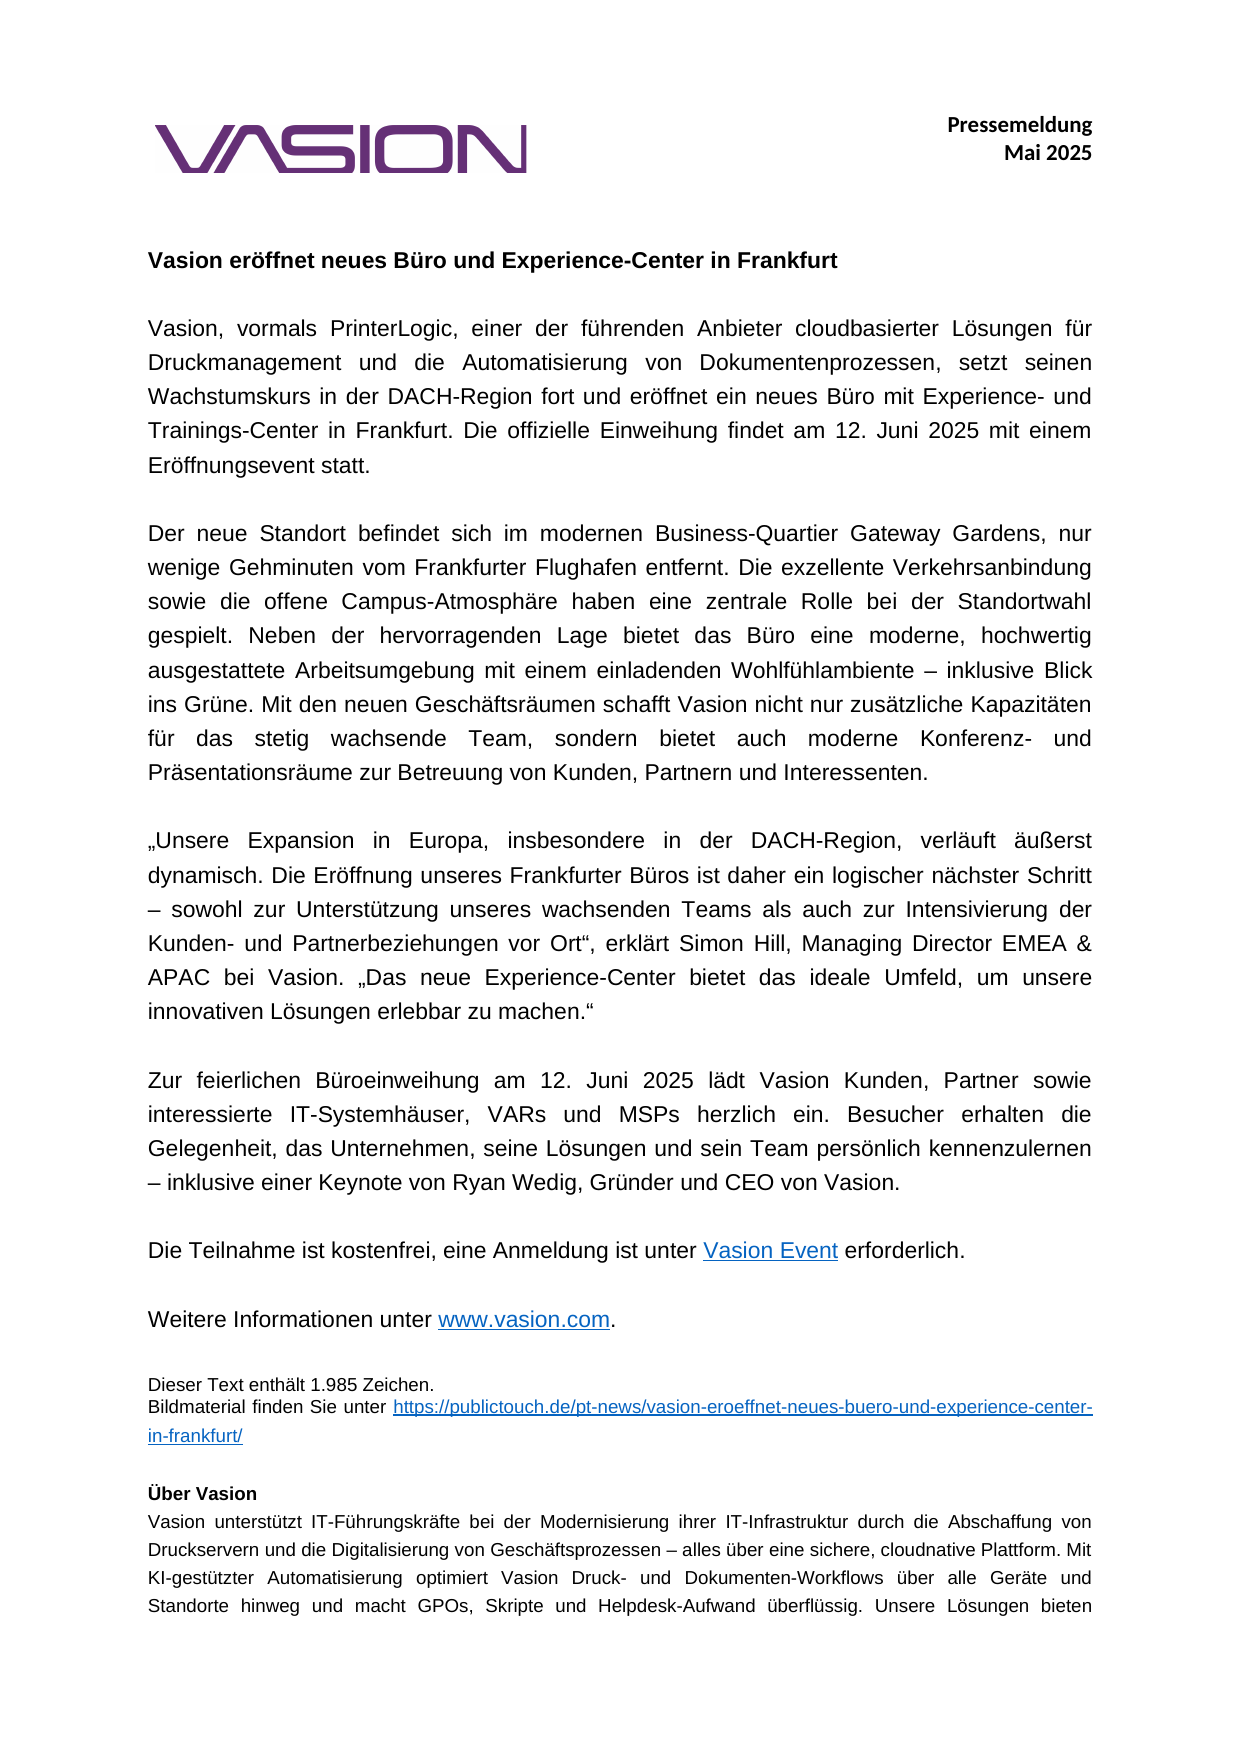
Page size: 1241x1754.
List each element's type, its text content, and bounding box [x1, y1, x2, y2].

picture [154, 125, 527, 173]
text Der neue Standort befindet sich im modernen Business-Quartier Gateway Gardens, nur wenige Gehminuten vom Frankfurter Flughafen entfernt. Die exzellente Verkehrsanbindung sowie die offene Campus-Atmosphäre haben eine zentrale Rolle bei der Standortwahl gespielt. Neben der hervorragenden Lage bietet das Büro eine moderne, hochwertig ausgestattete Arbeitsumgebung mit einem einladenden Wohlfühlambiente – inklusive Blick ins Grüne. Mit den neuen Geschäftsräumen schafft Vasion nicht nur zusätzliche Kapazitäten für das stetig wachsende Team, sondern bietet auch moderne Konferenz- und Präsentationsräume zur Betreuung von Kunden, Partnern und Interessenten. [148, 520, 1093, 786]
text Über Vasion [148, 1483, 1093, 1504]
text Vasion eröffnet neues Büro und Experience-Center in Frankfurt [148, 247, 1093, 273]
text Zur feierlichen Büroeinweihung am 12. Juni 2025 lädt Vasion Kunden, Partner sowie interessierte IT-Systemhäuser, VARs und MSPs herzlich ein. Besucher erhalten die Gelegenheit, das Unternehmen, seine Lösungen und sein Team persönlich kennenzulernen – inklusive einer Keynote von Ryan Wedig, Gründer und CEO von Vasion. [148, 1067, 1093, 1196]
text Vasion, vormals PrinterLogic, einer der führenden Anbieter cloudbasierter Lösungen für Druckmanagement und die Automatisierung von Dokumentenprozessen, setzt seinen Wachstumskurs in der DACH-Region fort und eröffnet ein neues Büro mit Experience- und Trainings-Center in Frankfurt. Die offizielle Einweihung findet am 12. Juni 2025 mit einem Eröffnungsevent statt. [148, 315, 1093, 478]
text Weitere Informationen unter www.vasion.com. [148, 1306, 1093, 1332]
text „Unsere Expansion in Europa, insbesondere in der DACH-Region, verläuft äußerst dynamisch. Die Eröffnung unseres Frankfurter Büros ist daher ein logischer nächster Schritt – sowohl zur Unterstützung unseres wachsenden Teams als auch zur Intensivierung der Kunden- und Partnerbeziehungen vor Ort“, erklärt Simon Hill, Managing Director EMEA & APAC bei Vasion. „Das neue Experience-Center bietet das ideale Umfeld, um unsere innovativen Lösungen erlebbar zu machen.“ [148, 827, 1093, 1025]
text Bildmaterial finden Sie unter https://publictouch.de/pt-news/vasion-eroeffnet-neues-buero-und-experience-center-in-frankfurt/ [148, 1396, 1093, 1446]
text Die Teilnahme ist kostenfrei, eine Anmeldung ist unter Vasion Event erforderlich. [148, 1237, 1093, 1264]
text Dieser Text enthält 1.985 Zeichen. [148, 1374, 1093, 1396]
